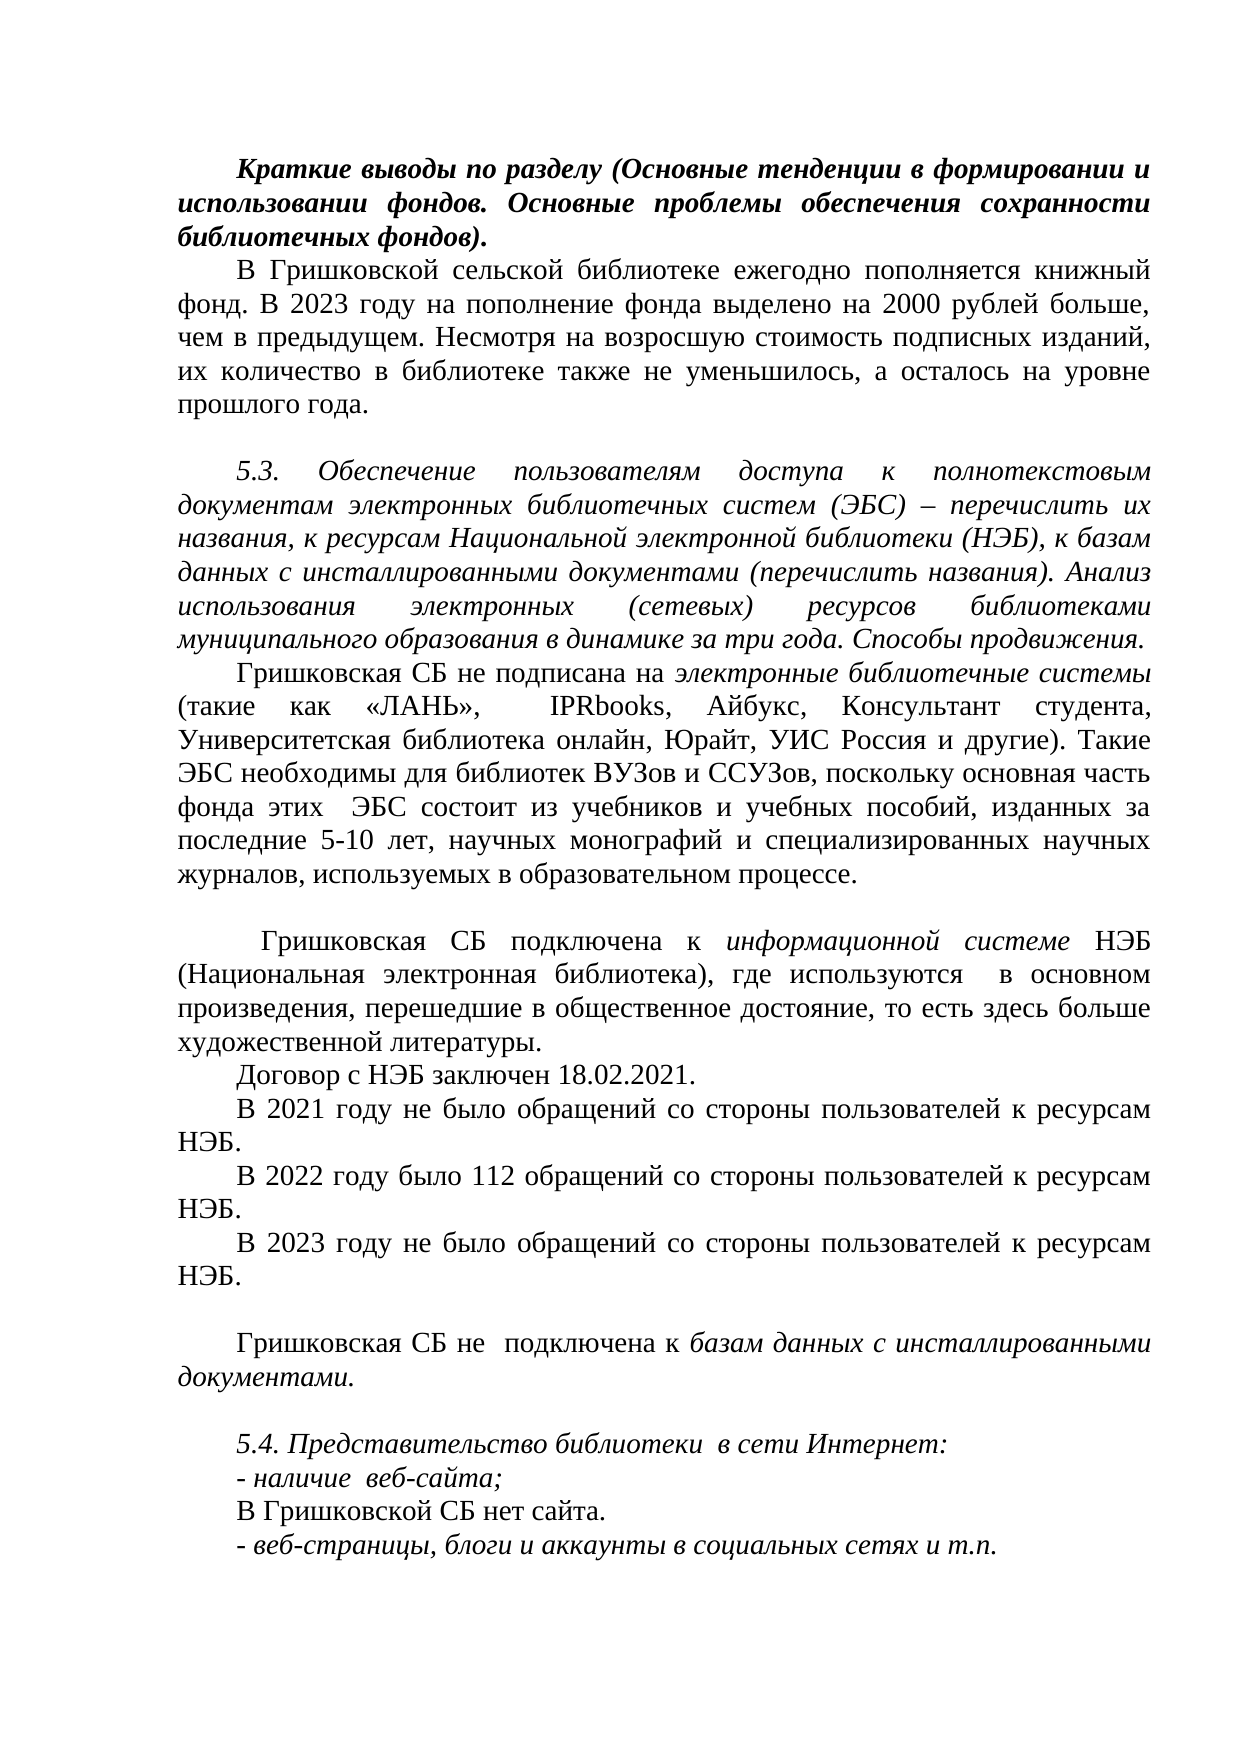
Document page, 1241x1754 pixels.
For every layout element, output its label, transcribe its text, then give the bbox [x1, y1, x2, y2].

text 5.3. Обеспечение пользователям доступа к полнотекстовым документам электронных библиотечных систем (ЭБС) – перечислить их названия, к ресурсам Национальной электронной библиотеки (НЭБ), к базам данных с инсталлированными документами (перечислить названия). Анализ использования электронных (сетевых) ресурсов библиотеками муниципального образования в динамике за три года. Способы продвижения. [177, 453, 1152, 655]
text В 2022 году было 112 обращений со стороны пользователей к ресурсам НЭБ. [177, 1158, 1152, 1225]
text Гришковская СБ не подключена к базам данных с инсталлированными документами. [177, 1326, 1152, 1393]
text В 2021 году не было обращений со стороны пользователей к ресурсам НЭБ. [177, 1091, 1152, 1158]
text Договор с НЭБ заключен 18.02.2021. [177, 1057, 1152, 1091]
text Гришковская СБ не подписана на электронные библиотечные системы (такие как «ЛАНЬ», IPRbooks, Айбукс, Консультант студента, Университетская библиотека онлайн, Юрайт, УИС Россия и другие). Такие ЭБС необходимы для библиотек ВУЗов и ССУЗов, поскольку основная часть фонда этих ЭБС состоит из учебников и учебных пособий, изданных за последние 5-10 лет, научных монографий и специализированных научных журналов, используемых в образовательном процессе. [177, 655, 1152, 889]
text Гришковская СБ подключена к информационной системе НЭБ (Национальная электронная библиотека), где используются в основном произведения, перешедшие в общественное достояние, то есть здесь больше художественной литературы. [177, 923, 1152, 1057]
text В Гришковской СБ нет сайта. [177, 1493, 1152, 1527]
text - наличие веб-сайта; [177, 1460, 1152, 1493]
text - веб-страницы, блоги и аккаунты в социальных сетях и т.п. [177, 1527, 1152, 1560]
text В 2023 году не было обращений со стороны пользователей к ресурсам НЭБ. [177, 1225, 1152, 1292]
text В Гришковской сельской библиотеке ежегодно пополняется книжный фонд. В 2023 году на пополнение фонда выделено на 2000 рублей больше, чем в предыдущем. Несмотря на возросшую стоимость подписных изданий, их количество в библиотеке также не уменьшилось, а осталось на уровне прошлого года. [177, 252, 1152, 420]
text Краткие выводы по разделу (Основные тенденции в формировании и использовании фондов. Основные проблемы обеспечения сохранности библиотечных фондов). [177, 152, 1152, 252]
text 5.4. Представительство библиотеки в сети Интернет: [177, 1426, 1152, 1460]
